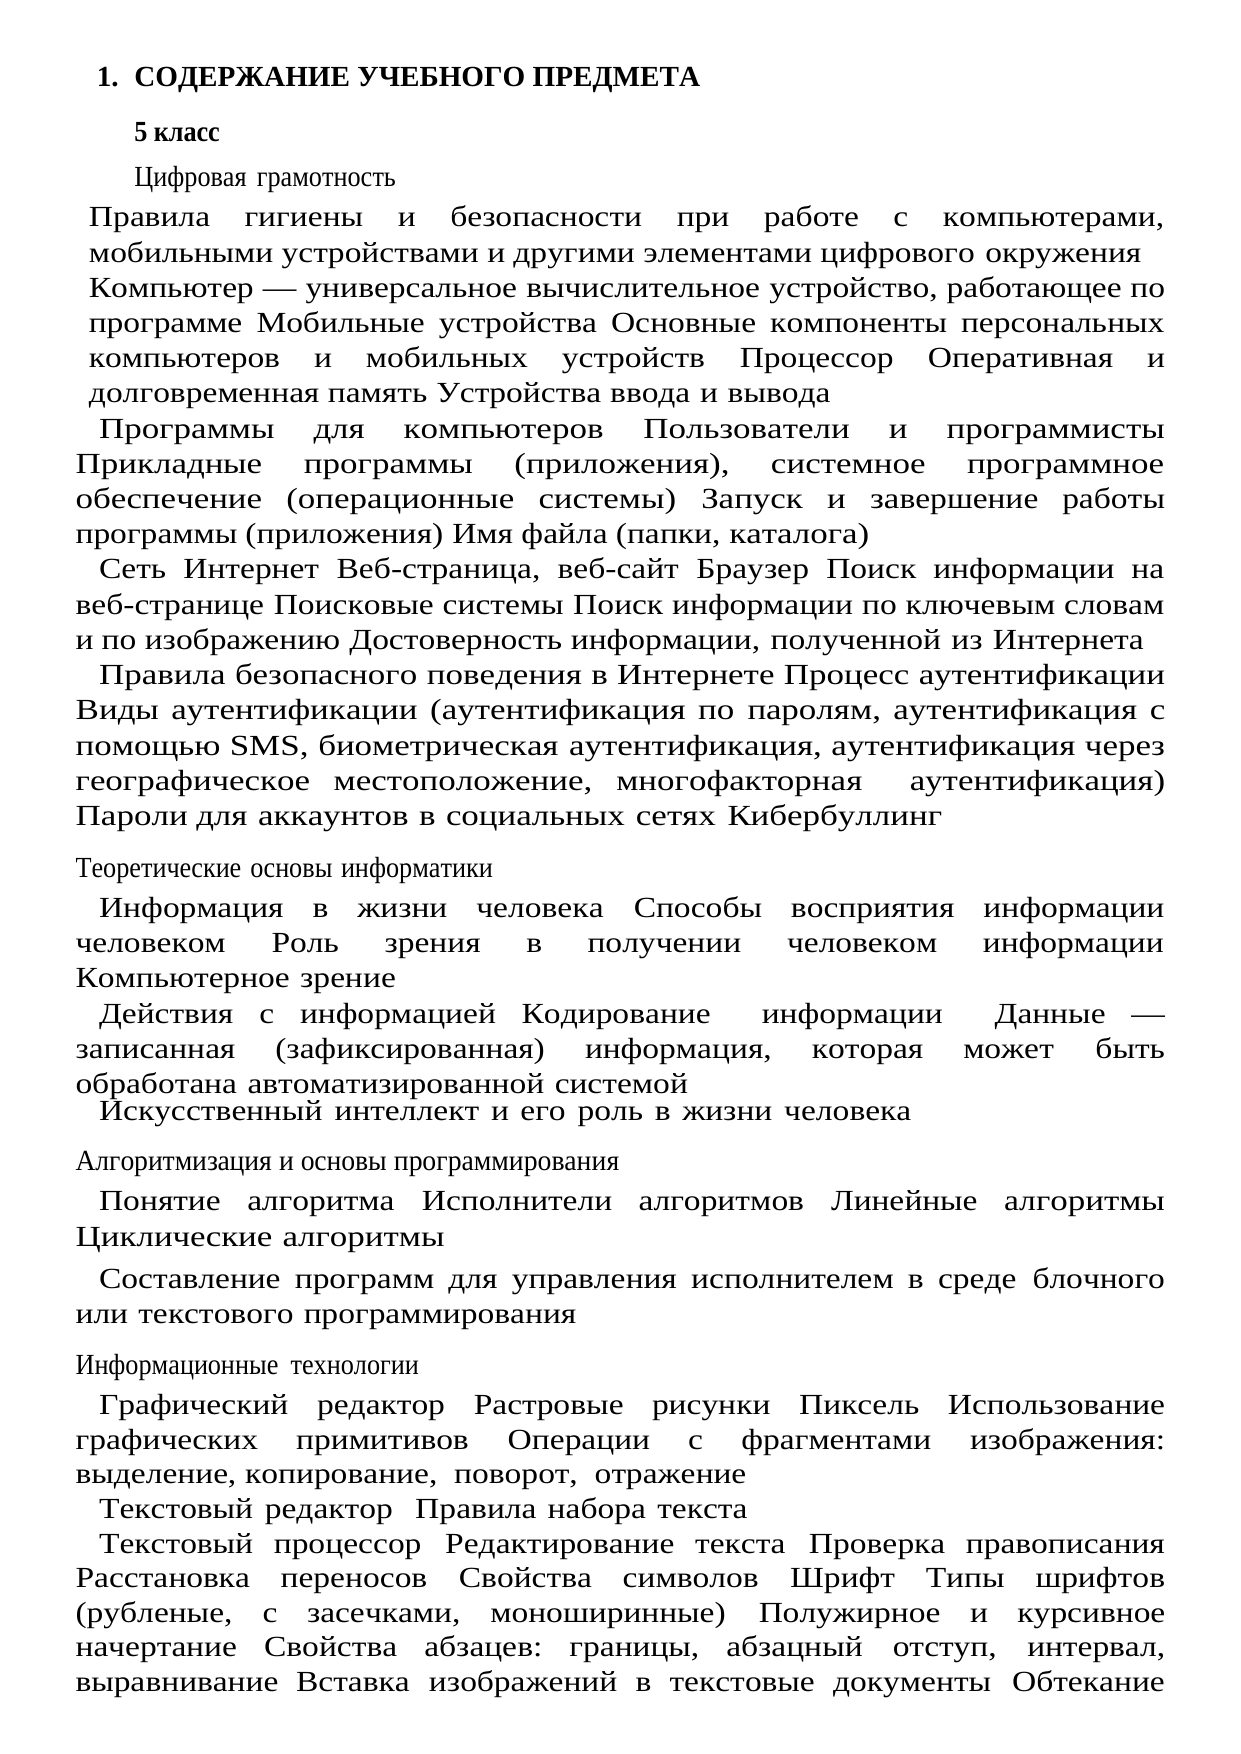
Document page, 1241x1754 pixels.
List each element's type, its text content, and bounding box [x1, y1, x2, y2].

text Понятие алгоритма Исполнители алгоритмов Линейные алгоритмы Циклические алгоритмы [75, 1183, 1165, 1252]
text Правила безопасного поведения в Интернете Процесс аутентификации Виды аутентификации (аутентификация по паролям, аутентификация с помощью SMS, биометрическая аутентификация, аутентификация через географическое местоположение, многофакторная аутентификация) Пароли для аккаунтов в социальных сетях Кибербуллинг [75, 657, 1165, 832]
text Компьютер — универсальное вычислительное устройство, работающее по программе Мобильные устройства Основные компоненты персональных компьютеров и мобильных устройств Процессор Оперативная и долговременная память Устройства ввода и вывода [89, 270, 1165, 409]
text Правила гигиены и безопасности при работе с компьютерами, мобильными устройствами и другими элементами цифрового окружения [89, 199, 1165, 268]
text 5 класс [134, 114, 1181, 148]
text Действия с информацией Кодирование информации Данные — записанная (зафиксированная) информация, которая может быть обработана автоматизированной системой [75, 996, 1165, 1100]
text Искусственный интеллект и его роль в жизни человека [99, 1101, 1181, 1125]
text Графический редактор Растровые рисунки Пиксель Использование графических примитивов Операции с фрагментами изображения: выделение, копирование, поворот, отражение [75, 1387, 1165, 1490]
text Текстовый редактор Правила набора текста [99, 1491, 1181, 1525]
text Программы для компьютеров Пользователи и программисты Прикладные программы (приложения), системное программное обеспечение (операционные системы) Запуск и завершение работы программы (приложения) Имя файла (папки, каталога) [75, 411, 1165, 550]
text Сеть Интернет Веб-страница, веб-сайт Браузер Поиск информации на веб-странице Поисковые системы Поиск информации по ключевым словам и по изображению Достоверность информации, полученной из Интернета [75, 552, 1165, 656]
text Составление программ для управления исполнителем в среде блочного или текстового программирования [75, 1261, 1165, 1329]
text Алгоритмизация и основы программирования [75, 1143, 1181, 1177]
text Цифровая грамотность [134, 159, 1181, 193]
text Информация в жизни человека Способы восприятия информации человеком Роль зрения в получении человеком информации Компьютерное зрение [75, 890, 1165, 994]
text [75, 1526, 1165, 1697]
list СОДЕРЖАНИЕ УЧЕБНОГО ПРЕДМЕТА [97, 59, 1181, 93]
text Теоретические основы информатики [75, 850, 1181, 883]
text Информационные технологии [75, 1347, 1181, 1381]
